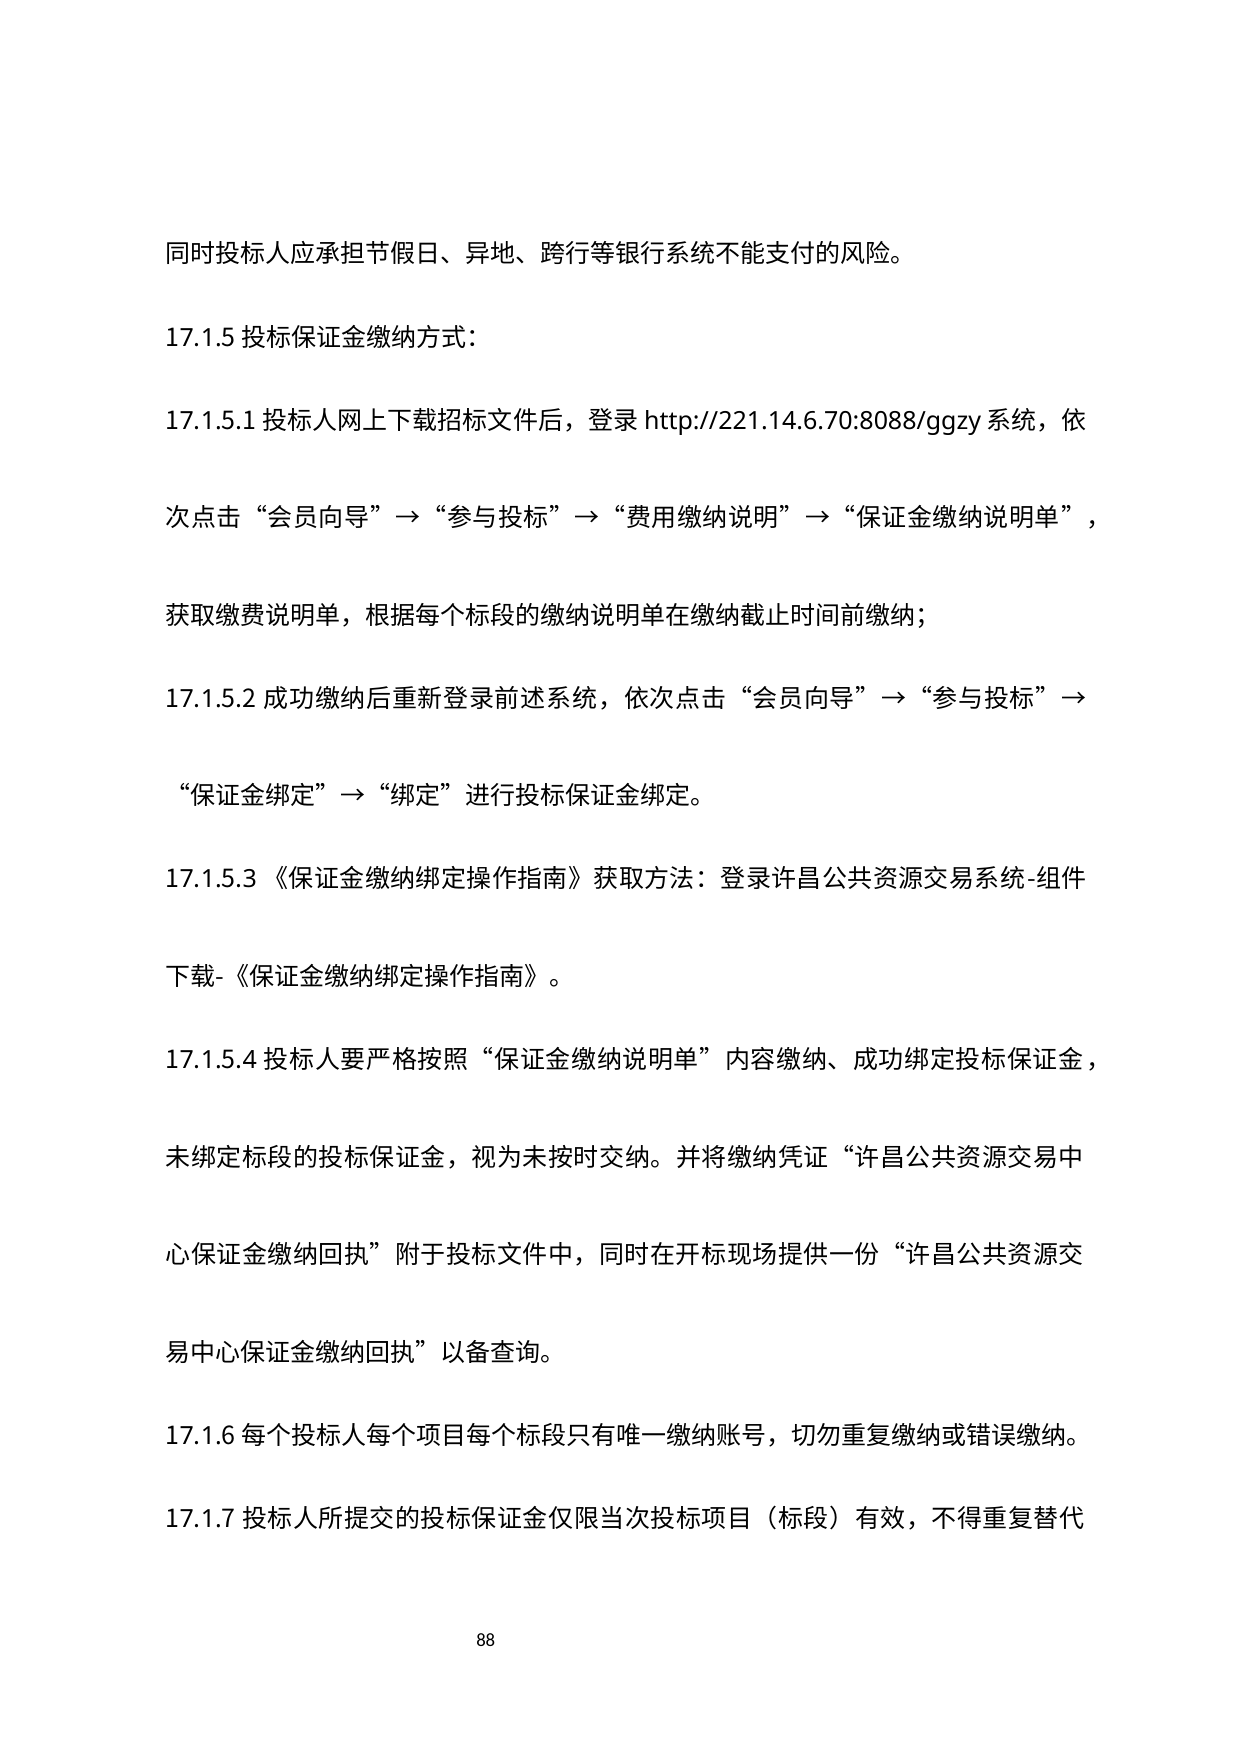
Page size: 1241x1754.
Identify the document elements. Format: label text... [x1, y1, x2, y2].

text 17.1.5.4 投标人要严格按照“保证金缴纳说明单”内容缴纳、成功绑定投标保证金，未绑定标段的投标保证金，视为未按时交纳。并将缴纳凭证“许昌公共资源交易中心保证金缴纳回执”附于投标文件中，同时在开标现场提供一份“许昌公共资源交易中心保证金缴纳回执”以备查询。 [165, 1025, 1087, 1383]
text 17.1.5.2 成功缴纳后重新登录前述系统，依次点击“会员向导”→“参与投标”→“保证金绑定”→“绑定”进行投标保证金绑定。 [165, 664, 1087, 826]
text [165, 1484, 1087, 1549]
text 17.1.5.3 《保证金缴纳绑定操作指南》获取方法：登录许昌公共资源交易系统-组件下载-《保证金缴纳绑定操作指南》。 [165, 844, 1087, 1007]
text 17.1.5 投标保证金缴纳方式： [165, 303, 1087, 368]
text 17.1.5.1 投标人网上下载招标文件后，登录http://221.14.6.70:8088/ggzy系统，依次点击“会员向导”→“参与投标”→“费用缴纳说明”→“保证金缴纳说明单”，获取缴费说明单，根据每个标段的缴纳说明单在缴纳截止时间前缴纳； [165, 386, 1087, 646]
text 17.1.6 每个投标人每个项目每个标段只有唯一缴纳账号，切勿重复缴纳或错误缴纳。 [165, 1401, 1087, 1466]
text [165, 219, 1087, 284]
